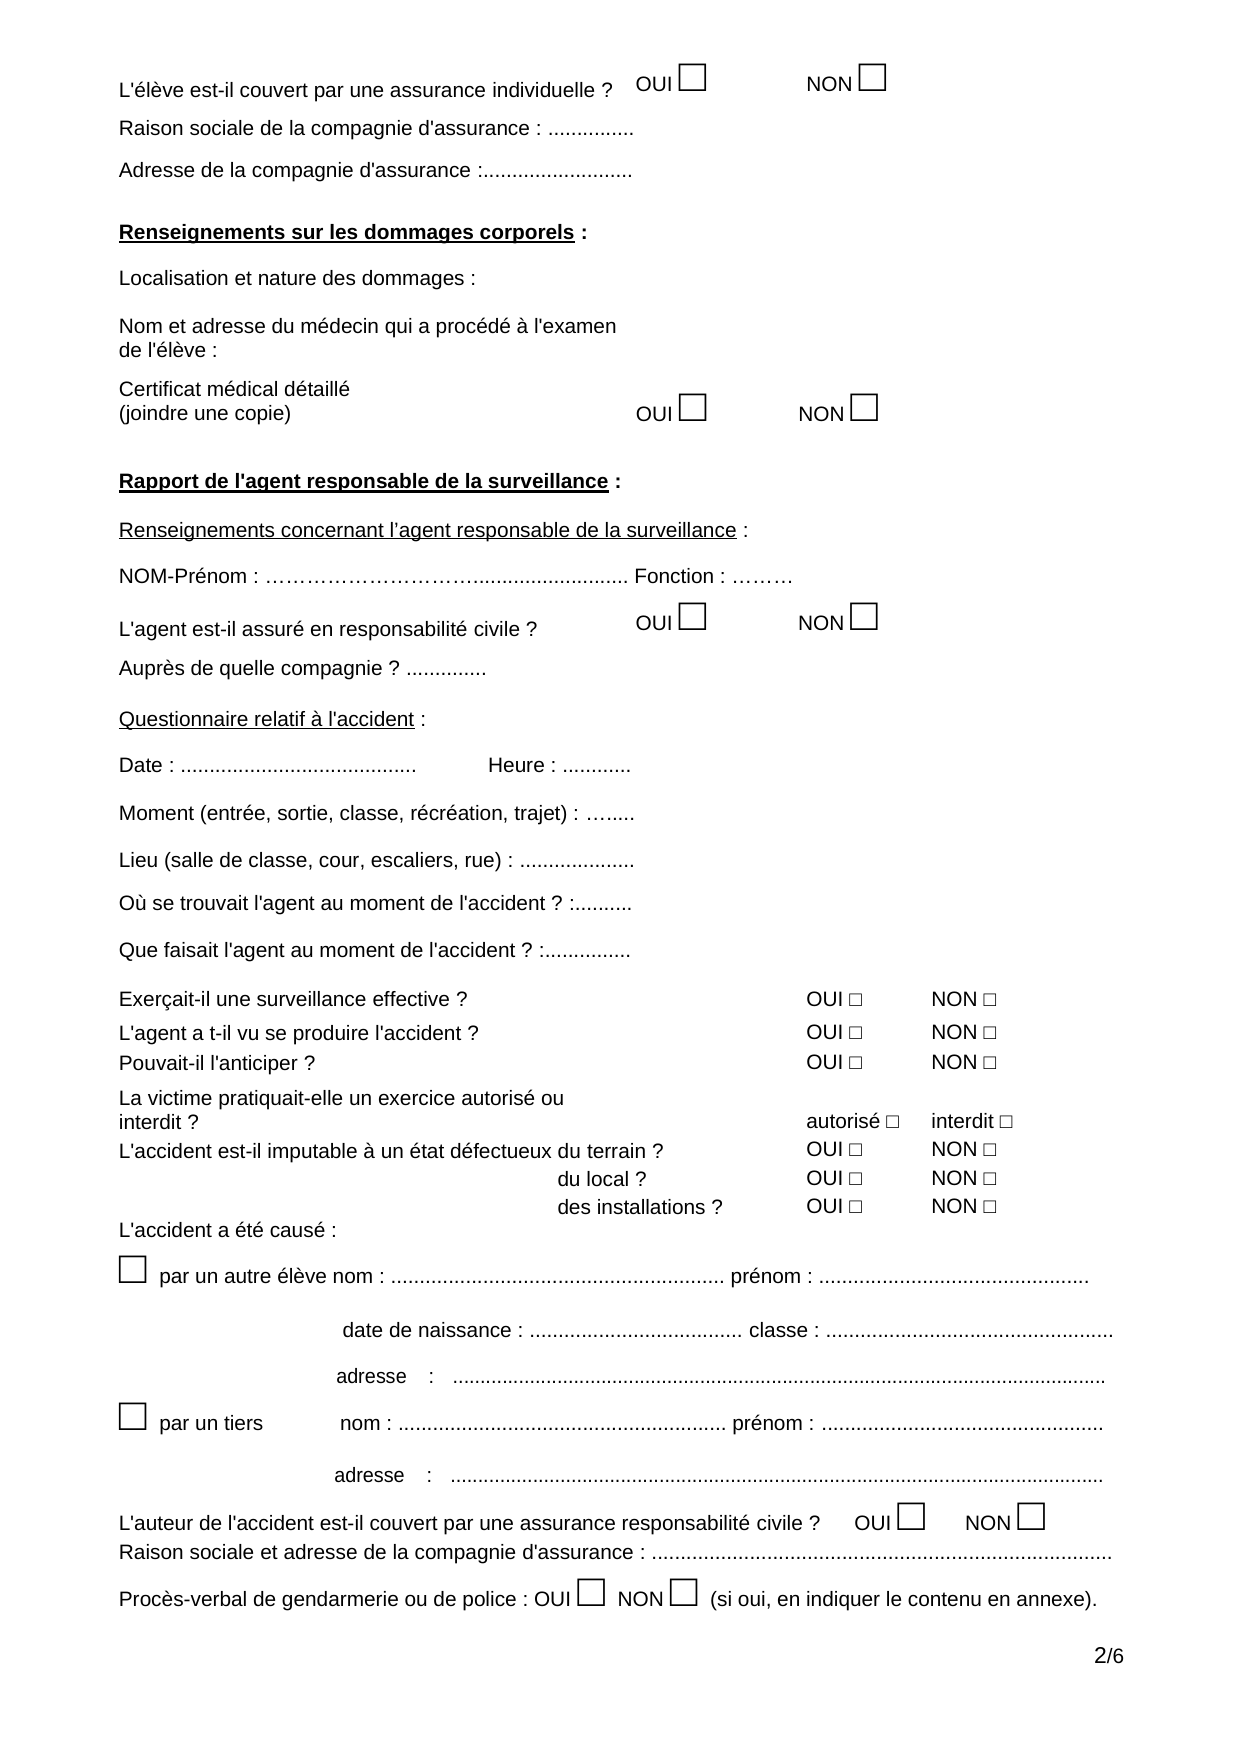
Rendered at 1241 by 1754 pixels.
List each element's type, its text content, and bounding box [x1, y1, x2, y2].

text Où se trouvait l'agent au moment de l'accident ? :.......... [119, 891, 1134, 915]
text La victime pratiquait-elle un exercice autorisé ou [119, 1086, 1134, 1110]
text date de naissance : ..................................... classe : .................................................. [342, 1318, 1134, 1342]
text Pouvait-il l'anticiper ? OUI □ NON □ [119, 1049, 1134, 1074]
text L'agent est-il assuré en responsabilité civile ? OUI □ NON □ Auprès de quelle compagnie ? .............. [119, 588, 878, 680]
text interdit ? autorisé □ interdit □ [119, 1110, 1134, 1134]
text NOM-Prénom : …………………………........................... Fonction : ……… [119, 563, 1134, 587]
text Exerçait-il une surveillance effective ? OUI □ NON □ [119, 987, 1134, 1011]
text L'accident a été causé : [119, 1219, 1134, 1242]
subtitle Rapport de l'agent responsable de la surveillance : [119, 469, 1134, 493]
text Nom et adresse du médecin qui a procédé à l'examen de l'élève : [119, 314, 619, 362]
text Lieu (salle de classe, cour, escaliers, rue) : .................... [119, 847, 1134, 871]
text adresse : ....................................................................................................................... [336, 1364, 1134, 1388]
text Adresse de la compagnie d'assurance :.......................... [119, 158, 1134, 182]
text Que faisait l'agent au moment de l'accident ? :............... [119, 937, 1134, 961]
text Renseignements concernant l’agent responsable de la surveillance : [119, 517, 1134, 541]
text Renseignements sur les dommages corporels : [119, 220, 1134, 244]
text Date : ......................................... Heure : ............ [119, 753, 1134, 777]
text adresse : ....................................................................................................................... [334, 1463, 1134, 1487]
subtitle L'élève est-il couvert par une assurance individuelle ? OUI □ NON □ Raison sociale de la compagnie d'assurance : ............... [119, 48, 887, 140]
text L'accident est-il imputable à un état défectueux du terrain ? OUI □ NON □ [119, 1137, 1134, 1162]
text □ par un tiers nom : ......................................................... prénom : ................................................. [119, 1388, 1134, 1441]
text □ par un autre élève nom : .......................................................... prénom : ............................................... [119, 1242, 1134, 1294]
text L'agent a t-il vu se produire l'accident ? OUI □ NON □ [119, 1020, 1134, 1045]
text OUI □ NON □ [636, 378, 1134, 431]
text Certificat médical détaillé (joindre une copie) [119, 376, 353, 424]
text des installations ? OUI □ NON □ [557, 1193, 1134, 1219]
text Questionnaire relatif à l'accident : [119, 707, 1134, 731]
text L'auteur de l'accident est-il couvert par une assurance responsabilité civile ? OUI □ NON □ Raison sociale et adresse de la compagnie d'assurance : ................................................................................ [118, 1487, 1114, 1564]
text Localisation et nature des dommages : [119, 266, 1134, 290]
text du local ? OUI □ NON □ [557, 1165, 1134, 1191]
text Procès-verbal de gendarmerie ou de police : OUI □ NON □ (si oui, en indiquer le contenu en annexe). [119, 1564, 1134, 1617]
text Moment (entrée, sortie, classe, récréation, trajet) : …..... [119, 801, 1134, 825]
